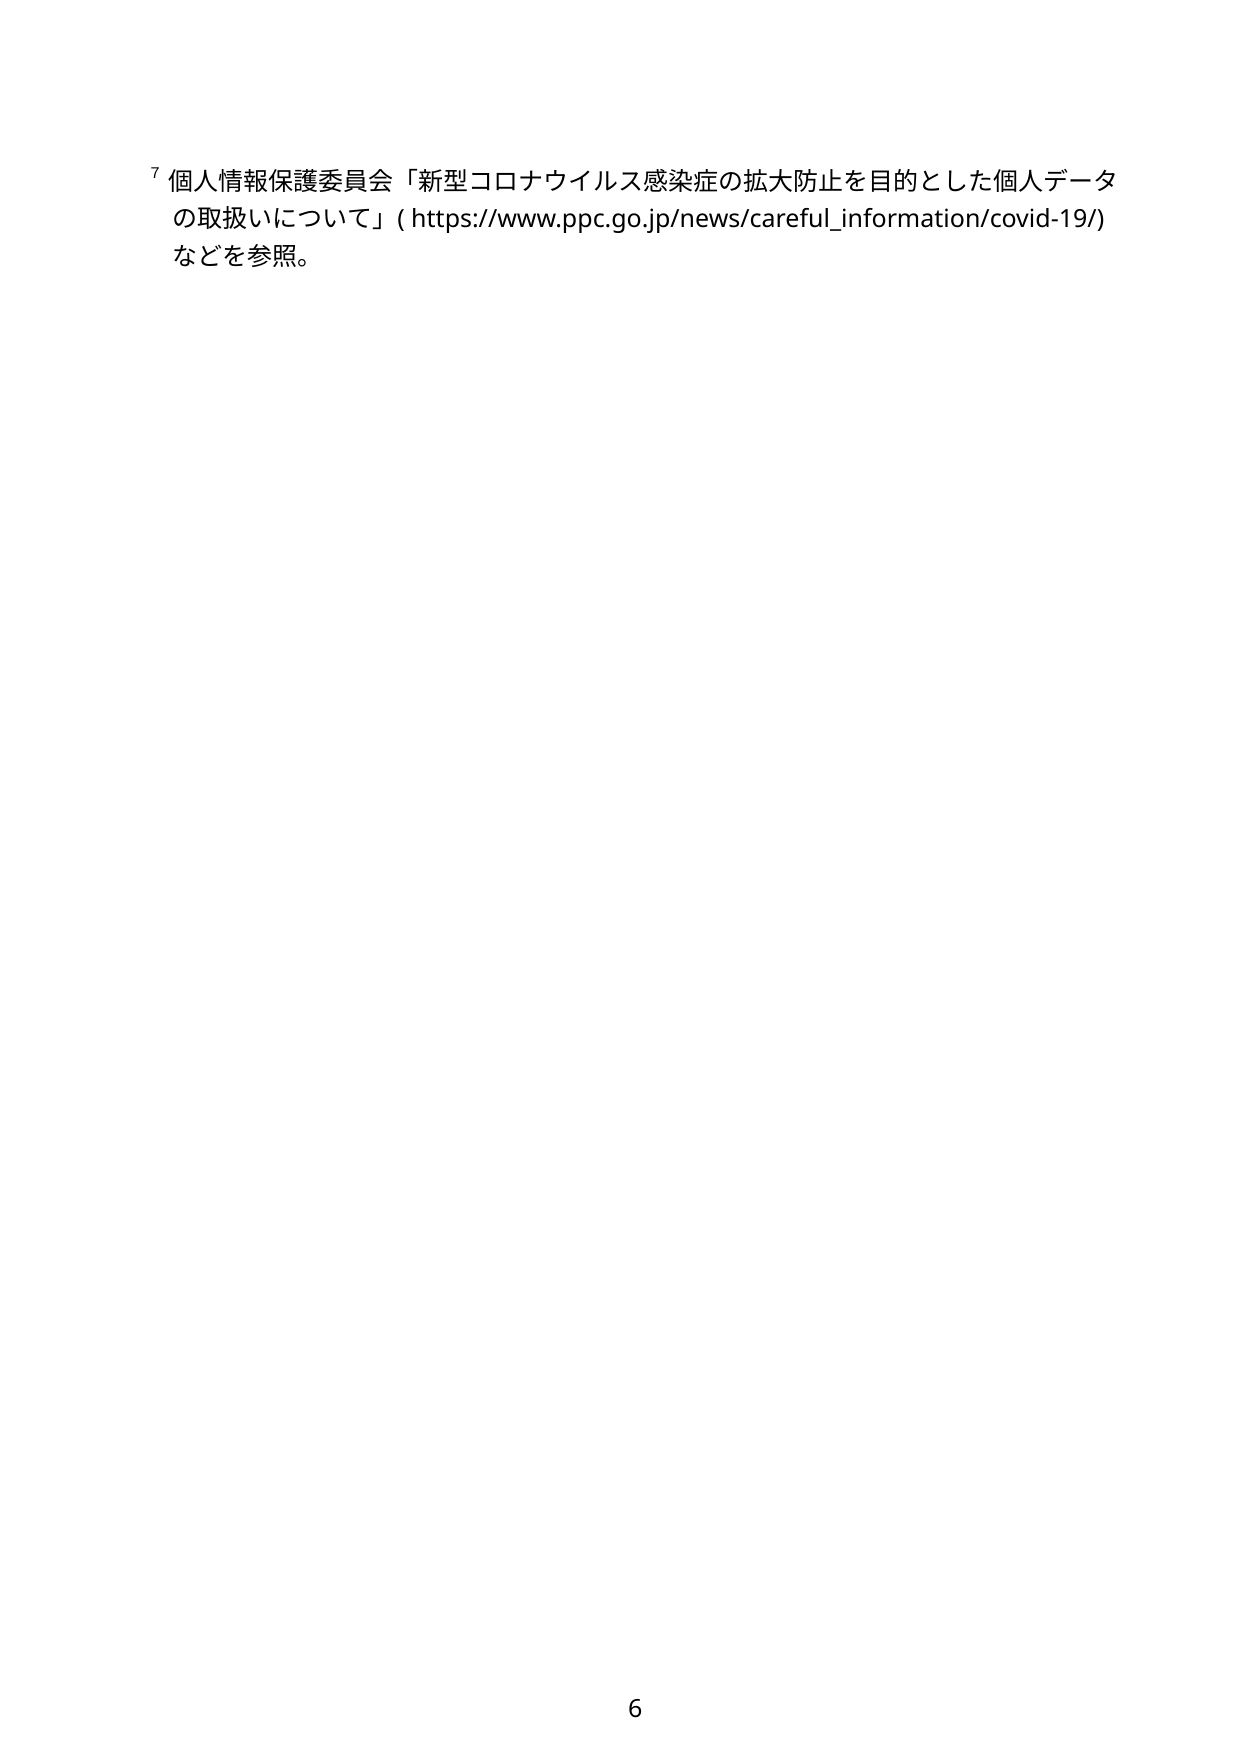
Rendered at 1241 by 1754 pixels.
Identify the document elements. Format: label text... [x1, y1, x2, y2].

text ７ 個人情報保護委員会「新型コロナウイルス感染症の拡大防止を目的とした個人データの取扱いについて」( https://www.ppc.go.jp/news/careful_information/covid-19/)などを参照。 [148, 161, 1122, 273]
